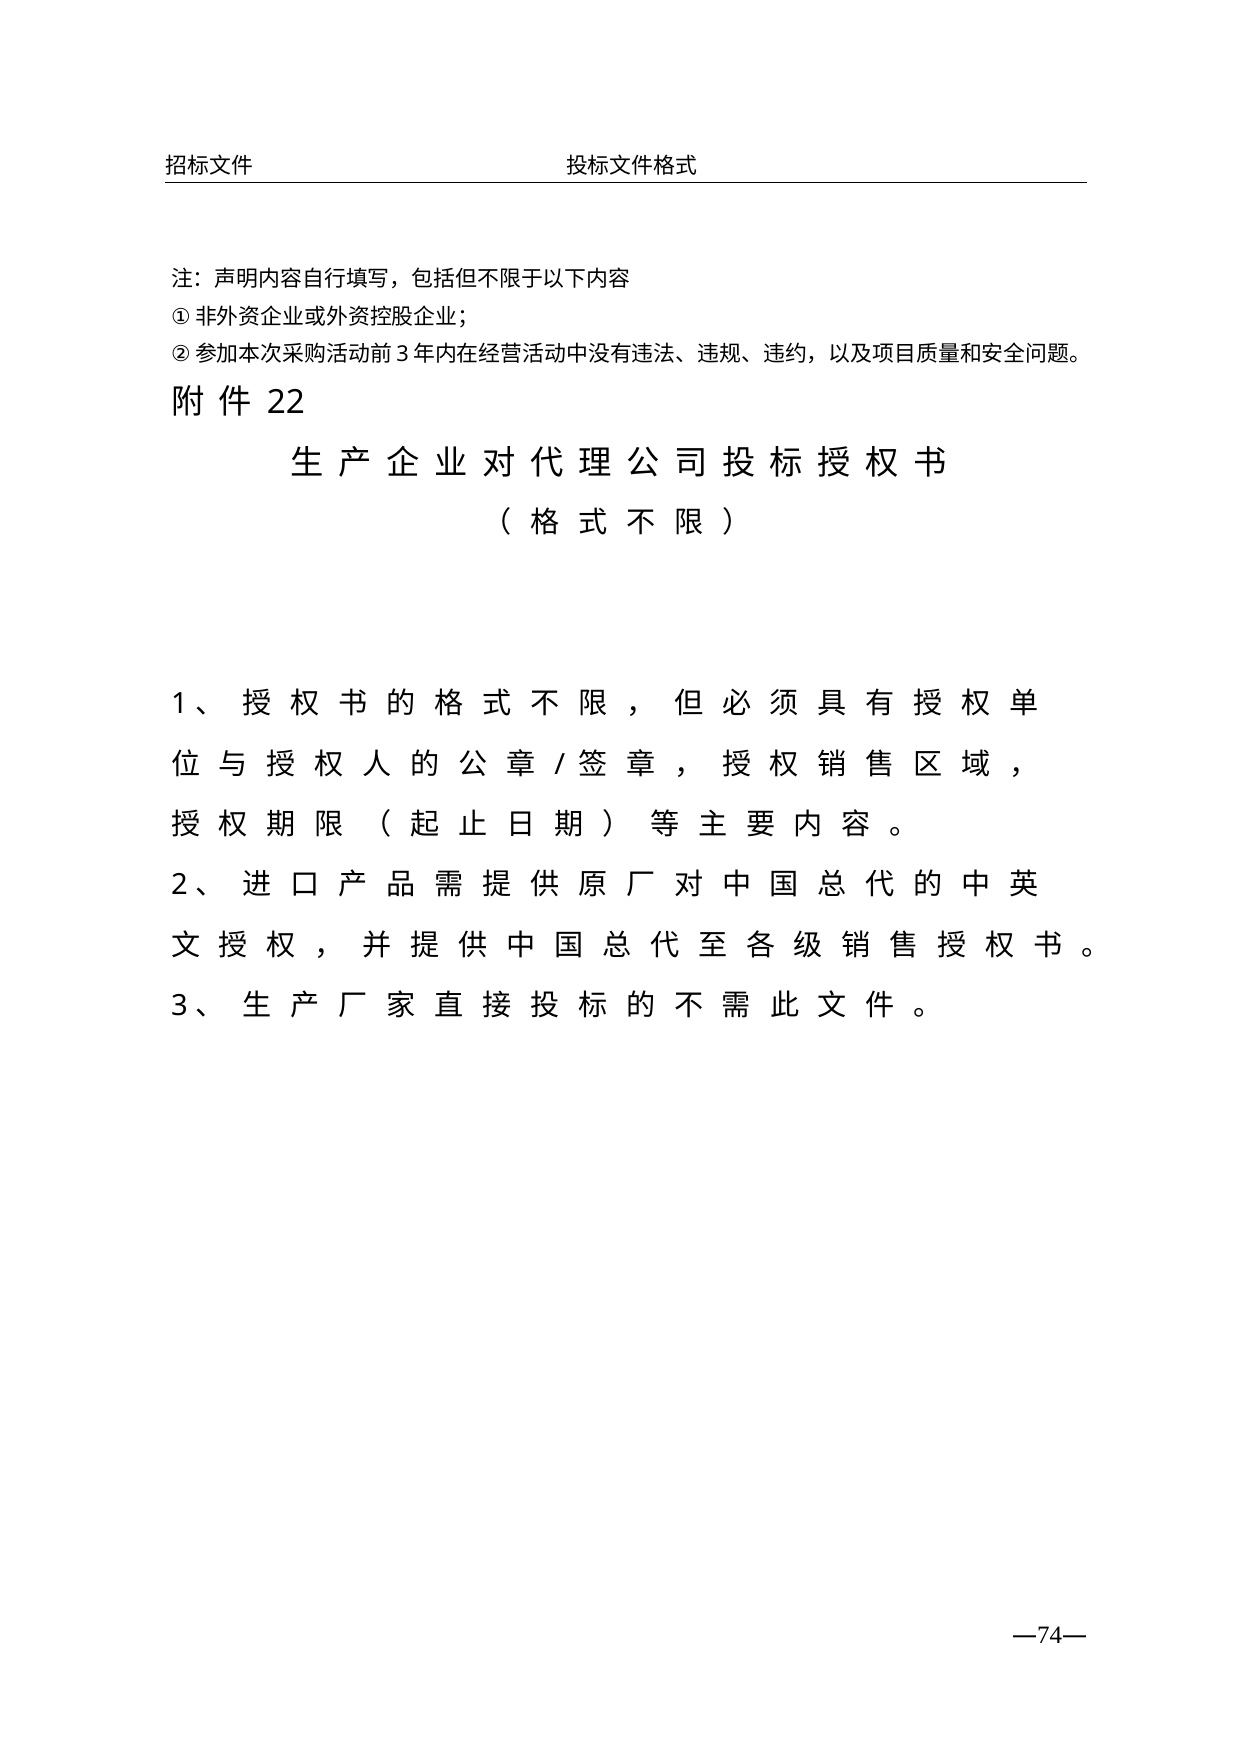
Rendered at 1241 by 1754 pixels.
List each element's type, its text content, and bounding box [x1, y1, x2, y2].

text 生产企业对代理公司投标授权书 [171, 430, 1081, 490]
text 1、授权书的格式不限，但必须具有授权单位与授权人的公章/签章，授权销售区域，授权期限（起止日期）等主要内容。 [171, 671, 1081, 852]
text 附件22 [171, 369, 1081, 430]
text ①非外资企业或外资控股企业； [171, 294, 1081, 332]
text ②参加本次采购活动前3年内在经营活动中没有违法、违规、违约，以及项目质量和安全问题。 [171, 332, 1081, 369]
text （格式不限） [171, 490, 1081, 550]
text 2、进口产品需提供原厂对中国总代的中英文授权，并提供中国总代至各级销售授权书。 [171, 852, 1081, 972]
text 3、生产厂家直接投标的不需此文件。 [171, 972, 1081, 1033]
text 注：声明内容自行填写，包括但不限于以下内容 [171, 257, 1081, 294]
